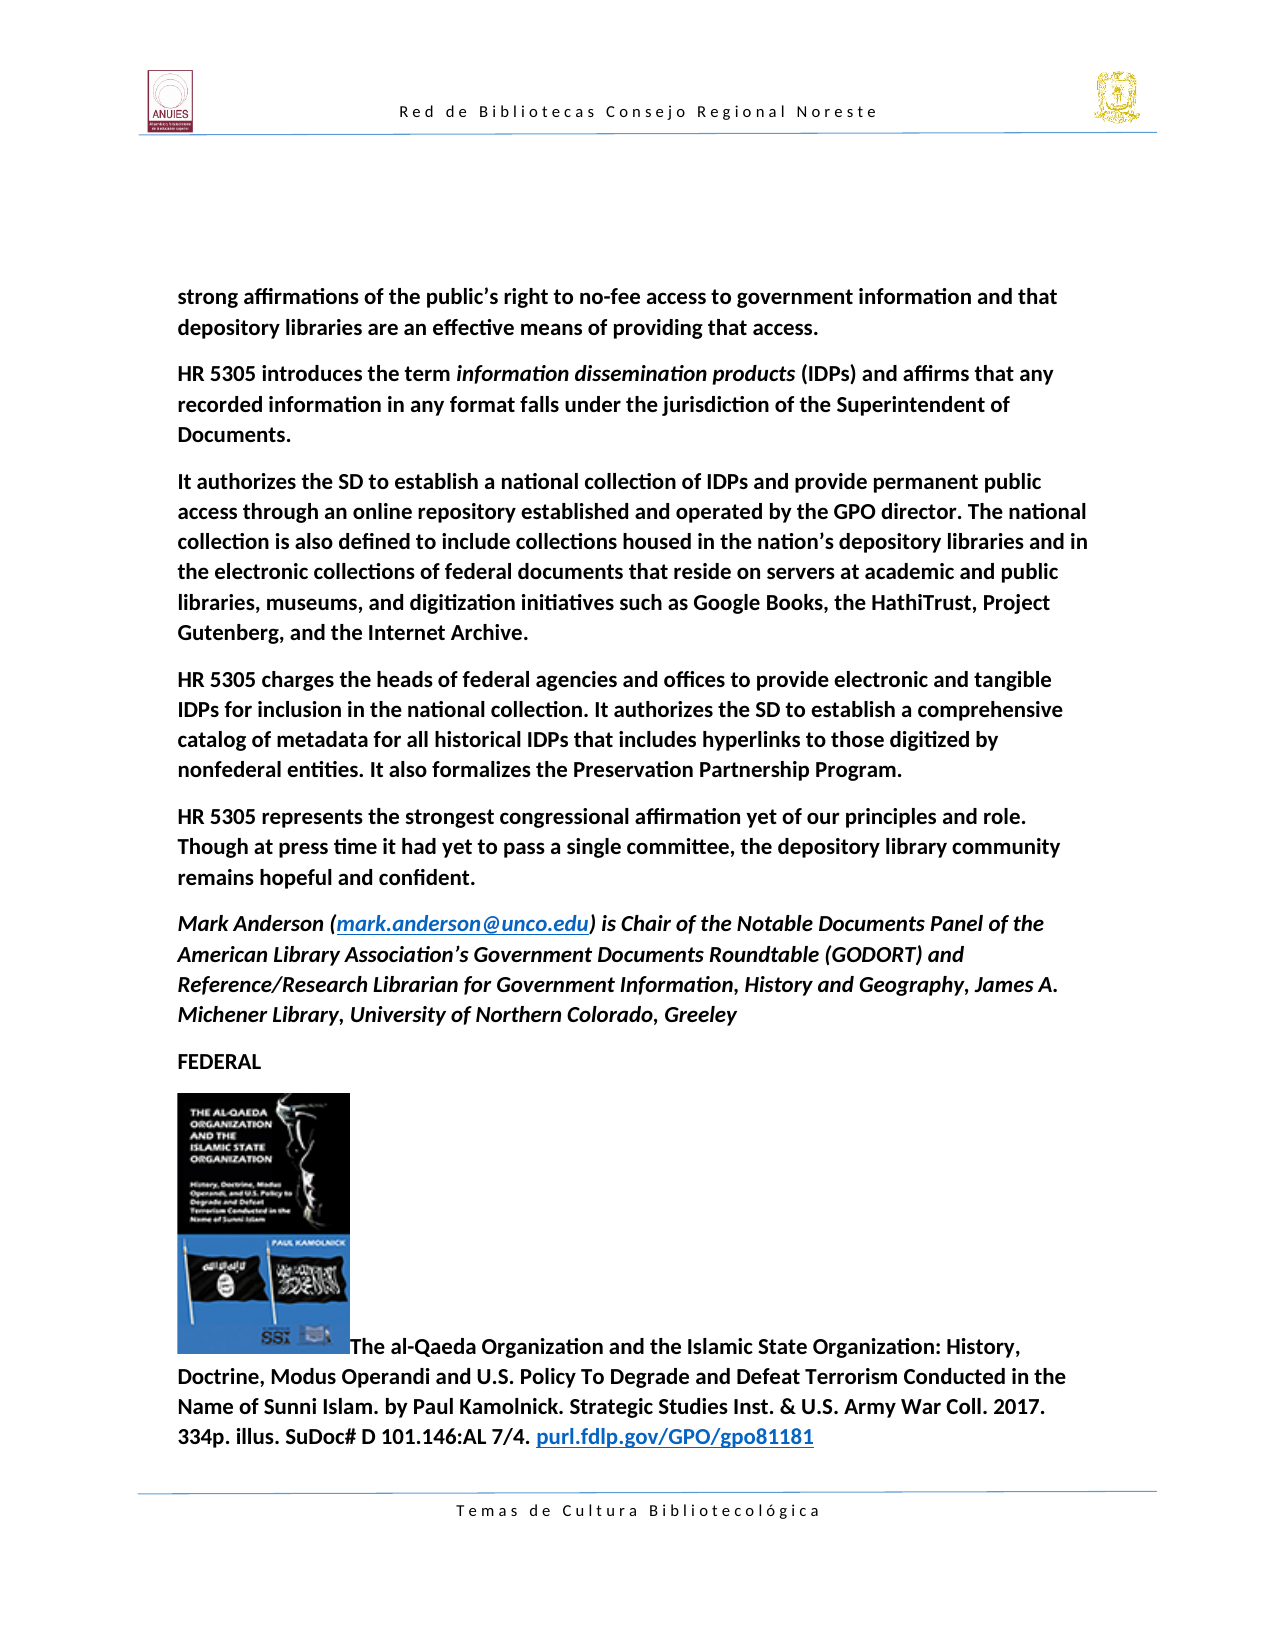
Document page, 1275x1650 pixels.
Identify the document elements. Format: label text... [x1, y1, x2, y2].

picture [1092, 69, 1141, 125]
text The al-Qaeda Organization and the Islamic State Organization: History, Doctrine, Modus Operandi and U.S. Policy To Degrade and Defeat Terrorism Conducted in the Name of Sunni Islam. by Paul Kamolnick. Strategic Studies Inst. & U.S. Army War Coll. 2017. 334p. illus. SuDoc# D 101.146:AL 7/4. purl.fdlp.gov/GPO/gpo81181 [177, 1094, 1098, 1450]
text FEDERAL [177, 1047, 1098, 1075]
picture [177, 1093, 350, 1354]
text Mark Anderson (mark.anderson@unco.edu) is Chair of the Notable Documents Panel of the American Library Association’s Government Documents Roundtable (GODORT) and Reference/Research Librarian for Government Information, History and Geography, James A. Michener Library, University of Northern Colorado, Greeley [177, 909, 1098, 1028]
text HR 5305 introduces the term information dissemination products (IDPs) and affirms that any recorded information in any format falls under the jurisdiction of the Superintendent of Documents. [177, 359, 1098, 448]
picture [138, 69, 202, 133]
text HR 5305 represents the strongest congressional affirmation yet of our principles and role. Though at press time it had yet to pass a single committee, the depository library community remains hopeful and confident. [177, 802, 1098, 891]
text It authorizes the SD to establish a national collection of IDPs and provide permanent public access through an online repository established and operated by the GPO director. The national collection is also defined to include collections housed in the nation’s depository libraries and in the electronic collections of federal documents that reside on servers at academic and public libraries, museums, and digitization initiatives such as Google Books, the HathiTrust, Project Gutenberg, and the Internet Archive. [177, 467, 1098, 646]
text HR 5305 charges the heads of federal agencies and offices to provide electronic and tangible IDPs for inclusion in the national collection. It authorizes the SD to establish a comprehensive catalog of metadata for all historical IDPs that includes hyperlinks to those digitized by nonfederal entities. It also formalizes the Preservation Partnership Program. [177, 665, 1098, 783]
